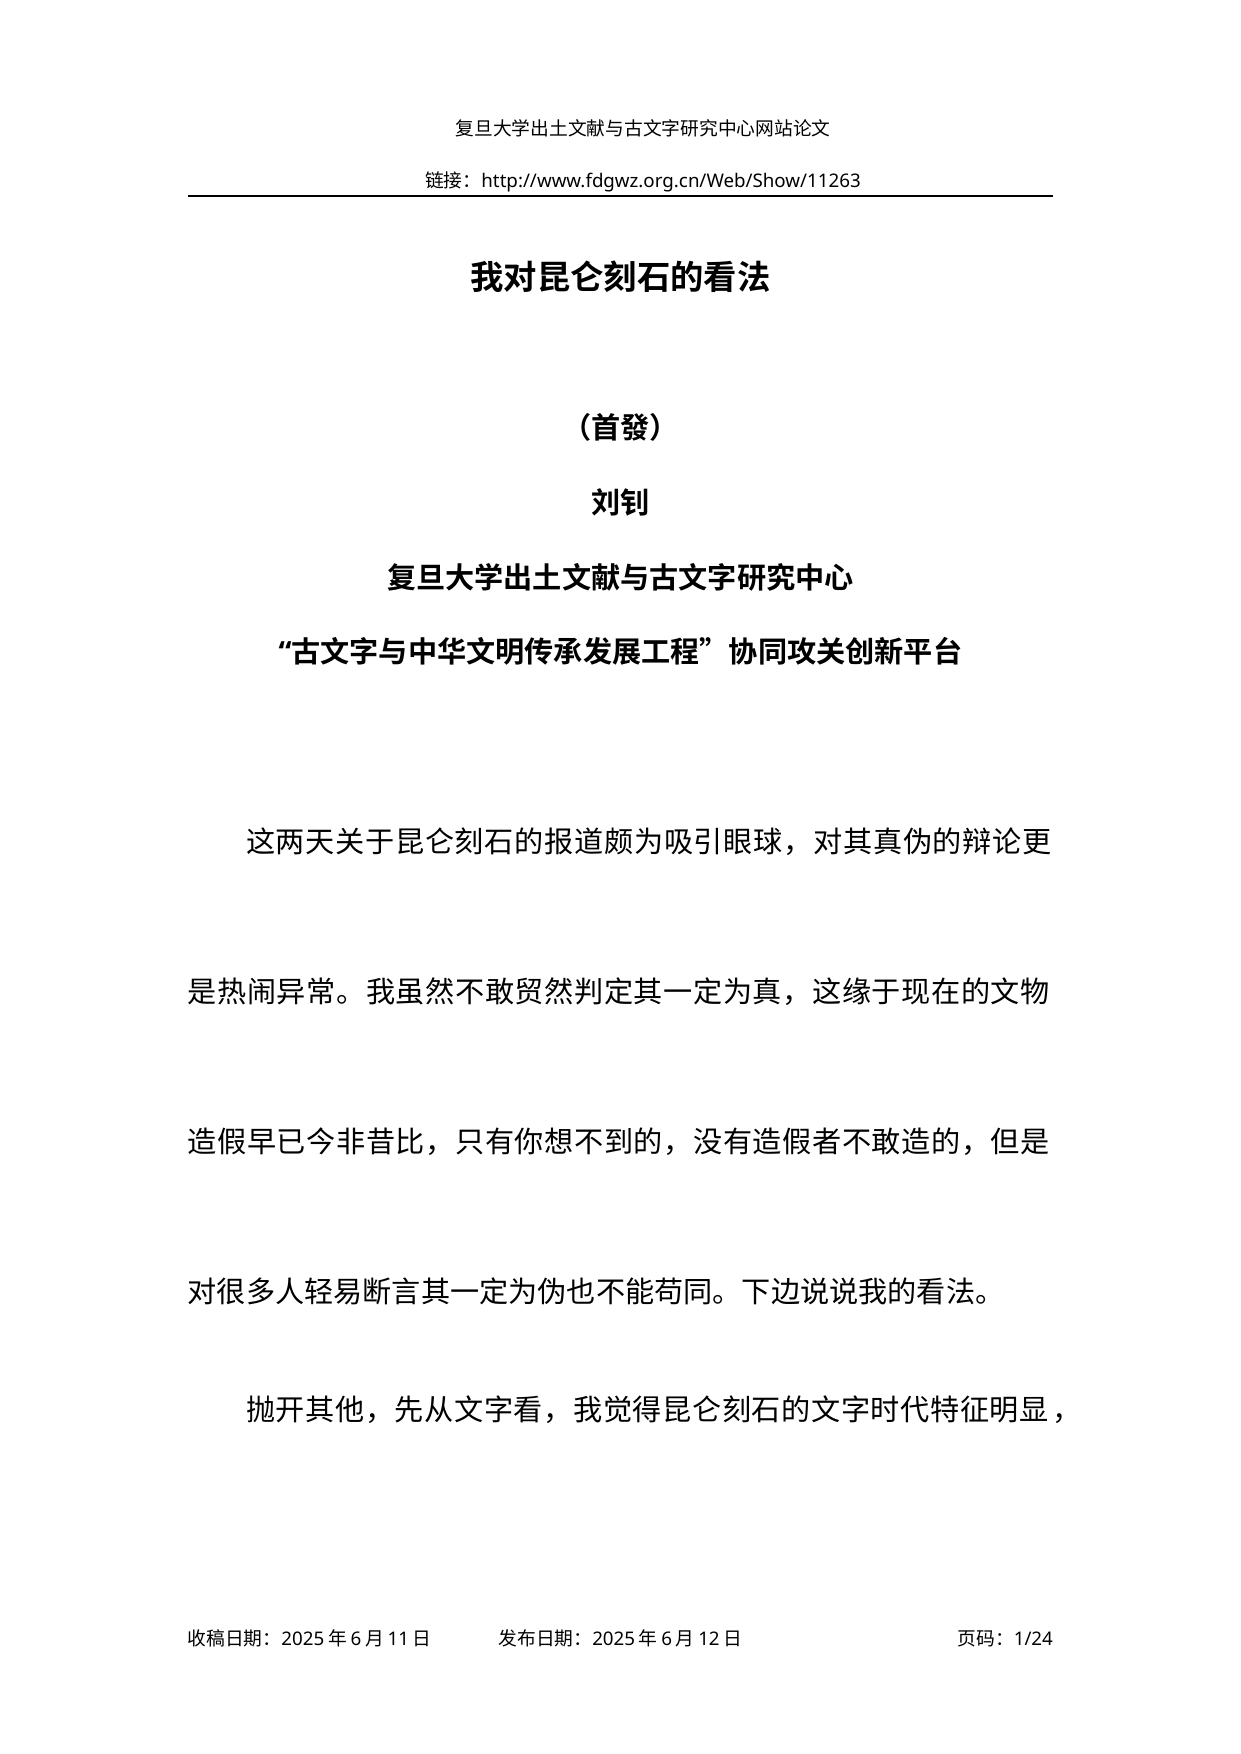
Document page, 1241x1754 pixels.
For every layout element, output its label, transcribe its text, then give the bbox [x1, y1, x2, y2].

text 我对昆仑刻石的看法 [187, 238, 1053, 313]
text 这两天关于昆仑刻石的报道颇为吸引眼球，对其真伪的辩论更是热闹异常。我虽然不敢贸然判定其一定为真，这缘于现在的文物造假早已今非昔比，只有你想不到的，没有造假者不敢造的，但是对很多人轻易断言其一定为伪也不能苟同。下边说说我的看法。 [187, 802, 1053, 1327]
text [187, 1370, 1053, 1445]
text 复旦大学出土文献与古文字研究中心 [187, 538, 1053, 613]
text “古文字与中华文明传承发展工程”协同攻关创新平台 [187, 613, 1053, 688]
text 刘钊 [187, 463, 1053, 538]
text （首發） [187, 388, 1053, 463]
